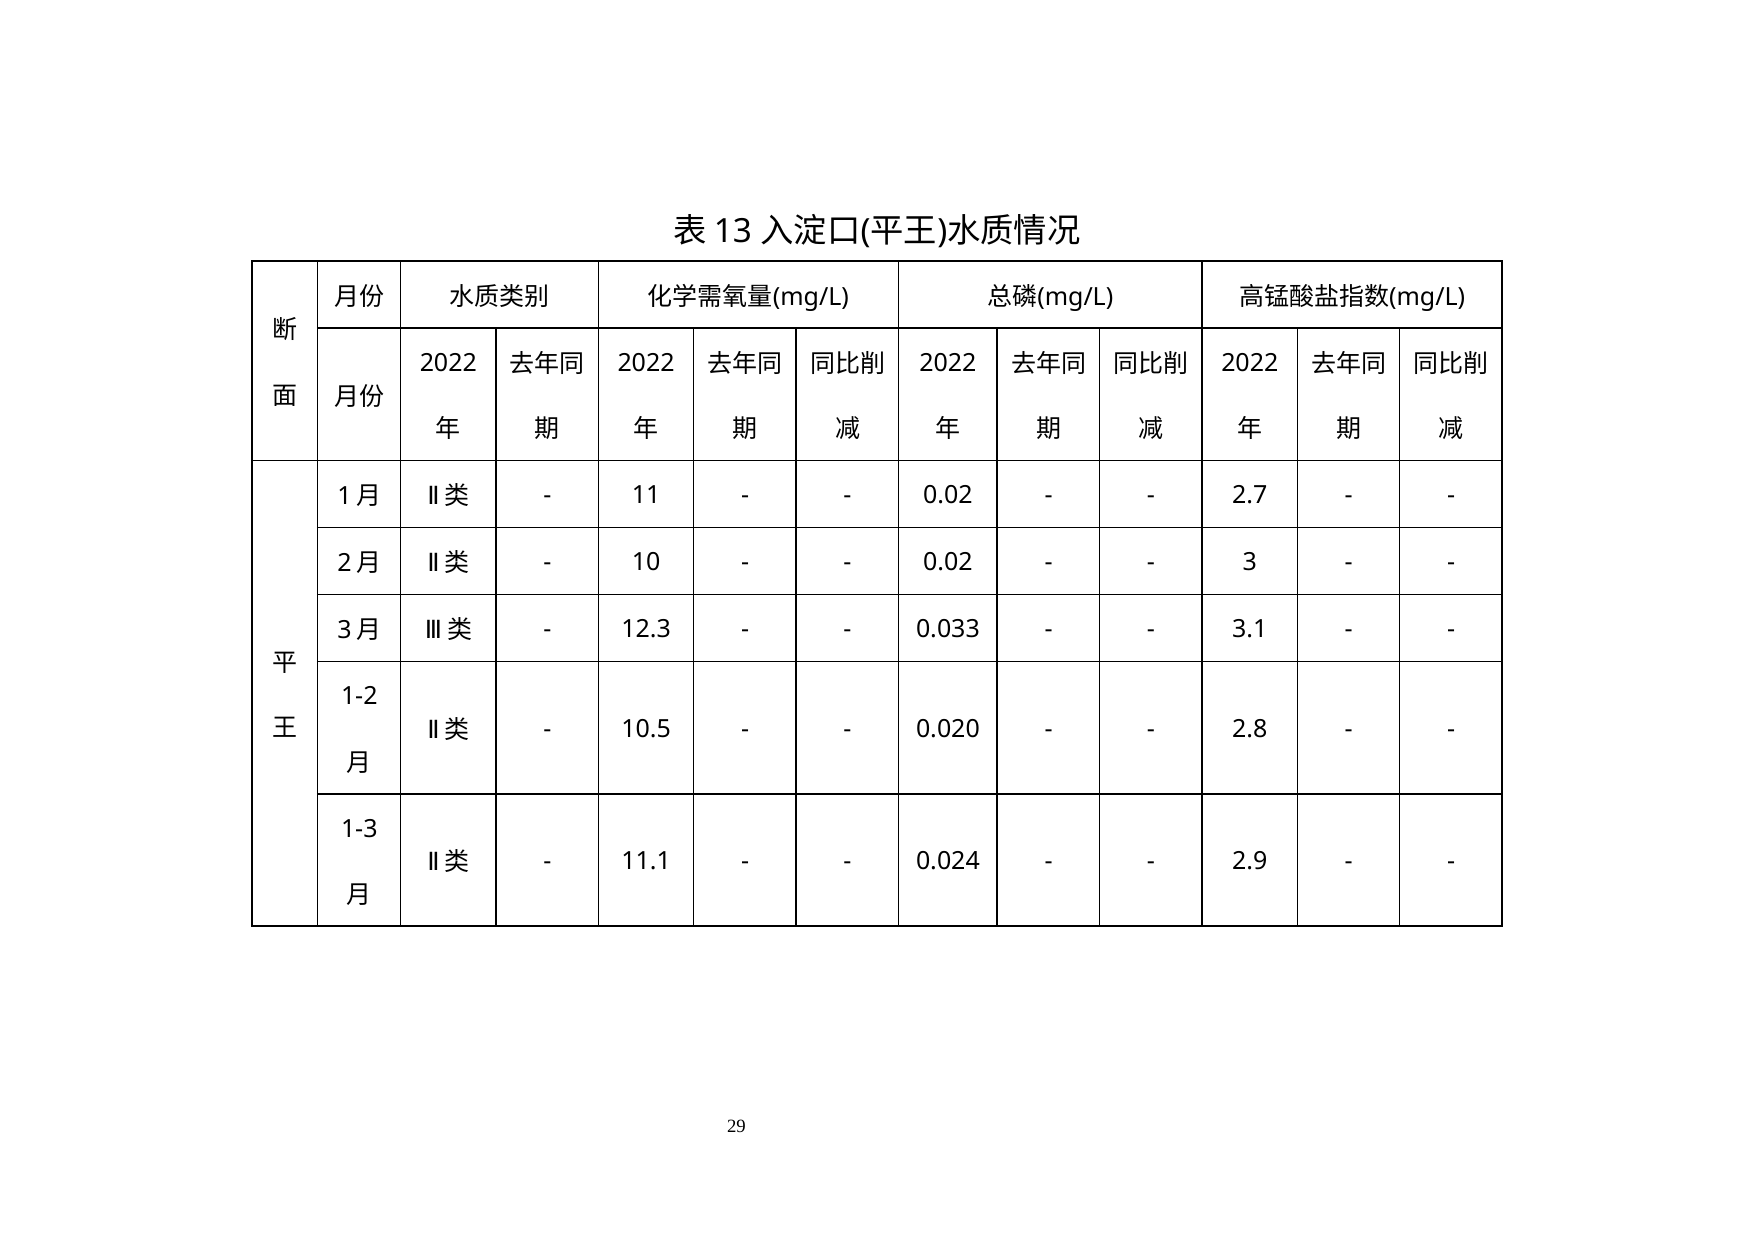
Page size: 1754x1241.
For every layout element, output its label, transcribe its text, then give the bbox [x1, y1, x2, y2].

table_cell - [797, 528, 898, 594]
table_cell 2.8 [1203, 662, 1297, 793]
table_cell Ⅱ类 [401, 461, 495, 527]
table_cell - [1100, 662, 1201, 793]
table_cell - [497, 795, 598, 925]
table_cell 1月 [318, 461, 400, 527]
table_cell 0.024 [899, 795, 996, 925]
table_cell - [1400, 662, 1501, 793]
table_cell 月份 [318, 262, 400, 327]
table_cell 3 [1203, 528, 1297, 594]
table_cell 去年同期 [1298, 329, 1399, 460]
table_cell - [1298, 528, 1399, 594]
table_cell - [1298, 595, 1399, 661]
table_cell - [998, 528, 1099, 594]
table_cell 月份 [318, 329, 400, 460]
table_cell 水质类别 [401, 262, 598, 327]
table_cell - [1298, 662, 1399, 793]
table_cell 2月 [318, 528, 400, 594]
table_cell - [1298, 795, 1399, 925]
table_cell - [998, 461, 1099, 527]
table_cell - [1400, 528, 1501, 594]
table_cell - [694, 595, 795, 661]
table_cell 2022年 [899, 329, 996, 460]
table_cell 3月 [318, 595, 400, 661]
table_cell - [797, 461, 898, 527]
table_cell Ⅱ类 [401, 795, 495, 925]
table_cell 同比削减 [1100, 329, 1201, 460]
table_cell 10 [599, 528, 693, 594]
table_cell - [998, 795, 1099, 925]
table_cell - [694, 795, 795, 925]
table_cell - [998, 662, 1099, 793]
table_cell - [1298, 461, 1399, 527]
table_cell 2.9 [1203, 795, 1297, 925]
table_cell - [1100, 595, 1201, 661]
table_cell 3.1 [1203, 595, 1297, 661]
table_cell 0.020 [899, 662, 996, 793]
table_cell - [1400, 595, 1501, 661]
table_cell 去年同期 [497, 329, 598, 460]
table_cell - [998, 595, 1099, 661]
table_cell - [497, 461, 598, 527]
table_cell - [694, 662, 795, 793]
table_cell 0.02 [899, 528, 996, 594]
table_cell 2022年 [1203, 329, 1297, 460]
table_cell 平王 [253, 461, 317, 925]
table_cell 高锰酸盐指数(mg/L) [1203, 262, 1501, 327]
table_cell 0.033 [899, 595, 996, 661]
table_cell 同比削减 [1400, 329, 1501, 460]
table_cell 11.1 [599, 795, 693, 925]
table_cell 10.5 [599, 662, 693, 793]
table_cell 1-2月 [318, 662, 400, 793]
table_cell - [797, 662, 898, 793]
table_cell - [1100, 795, 1201, 925]
table_cell 总磷(mg/L) [899, 262, 1201, 327]
table_cell 去年同期 [998, 329, 1099, 460]
table_cell Ⅱ类 [401, 528, 495, 594]
table_cell - [1400, 795, 1501, 925]
table_cell Ⅲ类 [401, 595, 495, 661]
table_cell - [497, 528, 598, 594]
table_cell - [797, 595, 898, 661]
table_cell 12.3 [599, 595, 693, 661]
table_cell - [1400, 461, 1501, 527]
table_cell - [694, 528, 795, 594]
table_cell - [497, 595, 598, 661]
table_cell - [497, 662, 598, 793]
table_cell 化学需氧量(mg/L) [599, 262, 898, 327]
table_header 表13 入淀口(平王)水质情况 [252, 195, 1502, 260]
table_cell 2022年 [401, 329, 495, 460]
table_cell - [797, 795, 898, 925]
table_cell 2.7 [1203, 461, 1297, 527]
table_cell 去年同期 [694, 329, 795, 460]
table_cell 2022年 [599, 329, 693, 460]
table_cell - [694, 461, 795, 527]
table_cell 0.02 [899, 461, 996, 527]
table_cell 同比削减 [797, 329, 898, 460]
table_cell - [1100, 528, 1201, 594]
table_cell 1-3月 [318, 795, 400, 925]
table_cell Ⅱ类 [401, 662, 495, 793]
table_cell 11 [599, 461, 693, 527]
table_cell 断面 [253, 262, 317, 460]
table_cell - [1100, 461, 1201, 527]
